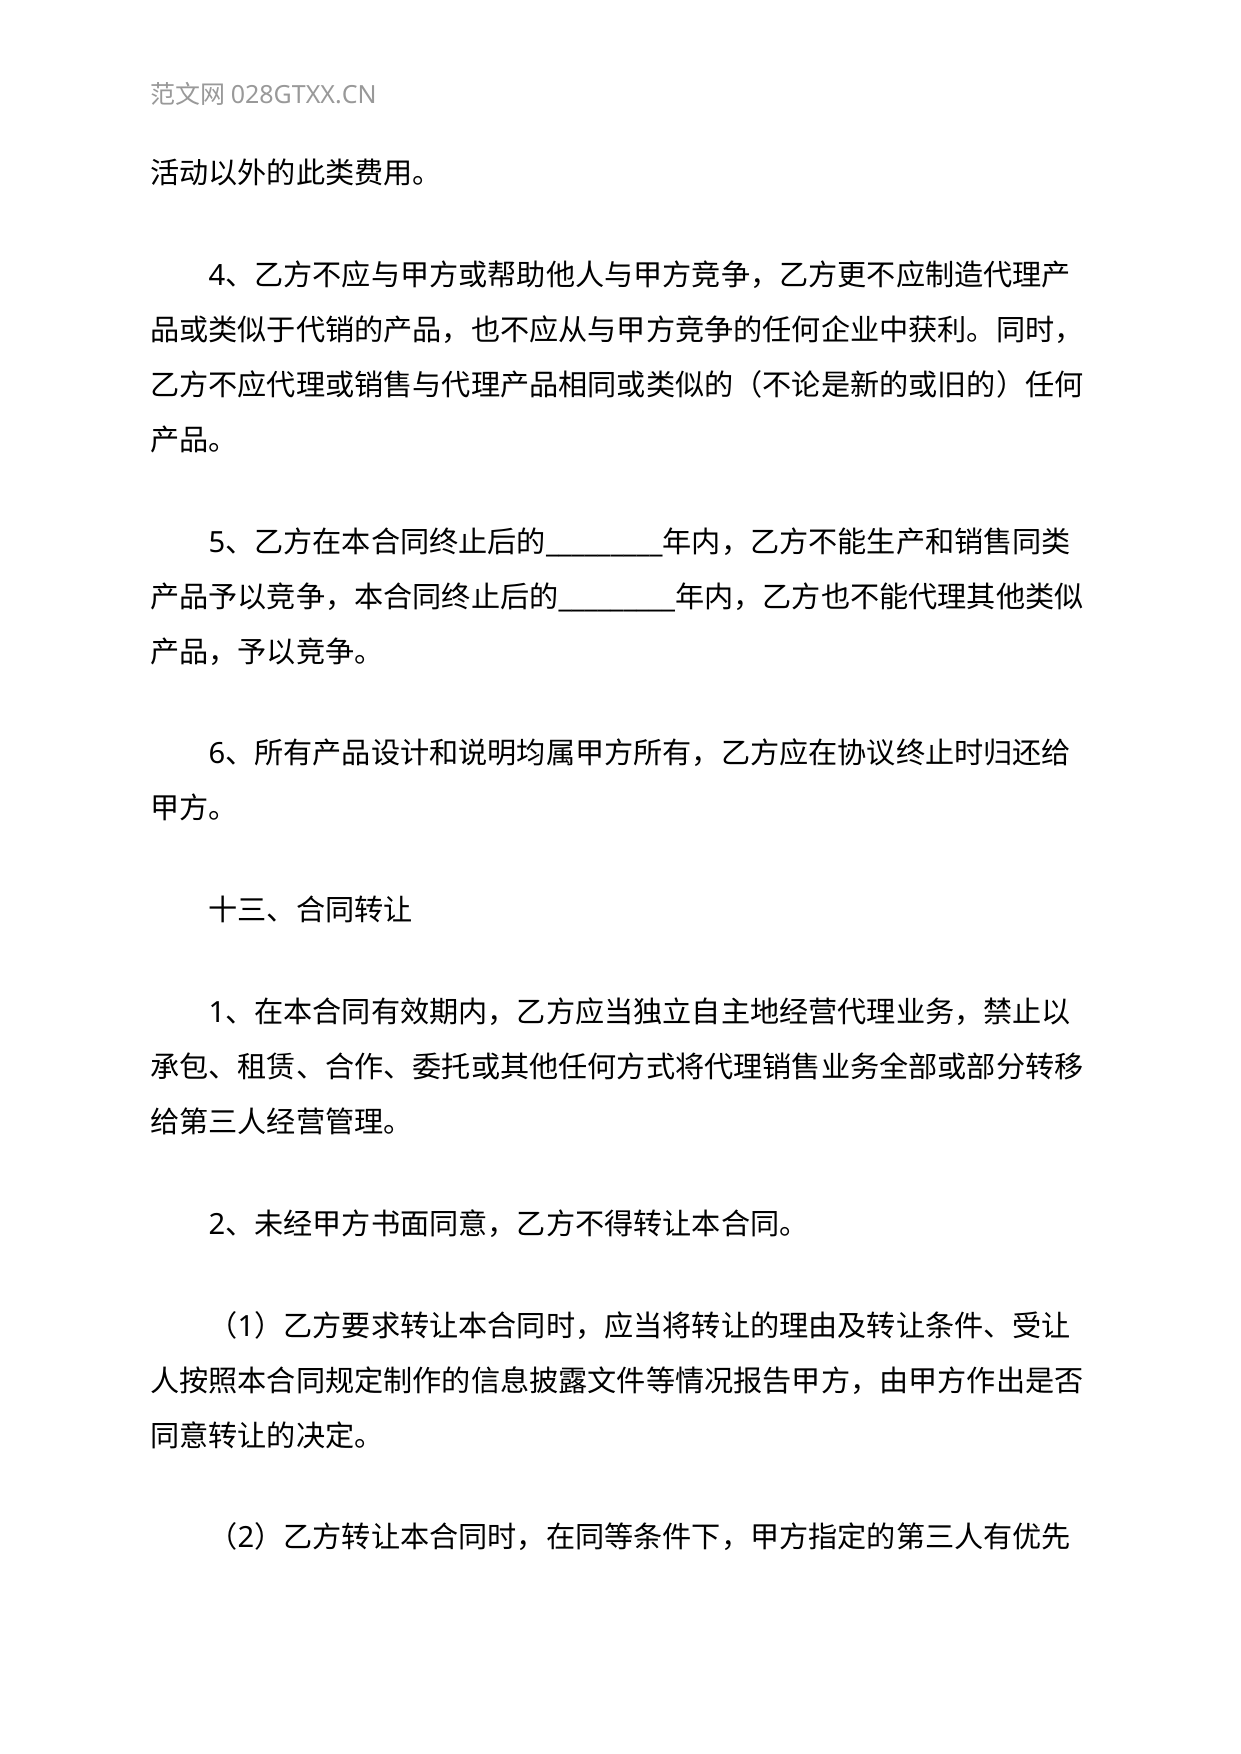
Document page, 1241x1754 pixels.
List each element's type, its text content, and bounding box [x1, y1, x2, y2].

text 6、所有产品设计和说明均属甲方所有，乙方应在协议终止时归还给甲方。 [150, 730, 1090, 827]
text 5、乙方在本合同终止后的_________年内，乙方不能生产和销售同类产品予以竞争，本合同终止后的_________年内，乙方也不能代理其他类似产品，予以竞争。 [150, 518, 1090, 671]
text 2、未经甲方书面同意，乙方不得转让本合同。 [150, 1200, 1090, 1243]
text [150, 1514, 1090, 1556]
text 1、在本合同有效期内，乙方应当独立自主地经营代理业务，禁止以承包、租赁、合作、委托或其他任何方式将代理销售业务全部或部分转移给第三人经营管理。 [150, 989, 1090, 1141]
text （1）乙方要求转让本合同时，应当将转让的理由及转让条件、受让人按照本合同规定制作的信息披露文件等情况报告甲方，由甲方作出是否同意转让的决定。 [150, 1302, 1090, 1454]
text 4、乙方不应与甲方或帮助他人与甲方竞争，乙方更不应制造代理产品或类似于代销的产品，也不应从与甲方竞争的任何企业中获利。同时，乙方不应代理或销售与代理产品相同或类似的（不论是新的或旧的）任何产品。 [150, 252, 1090, 459]
text 十三、合同转让 [150, 887, 1090, 929]
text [150, 150, 1090, 192]
